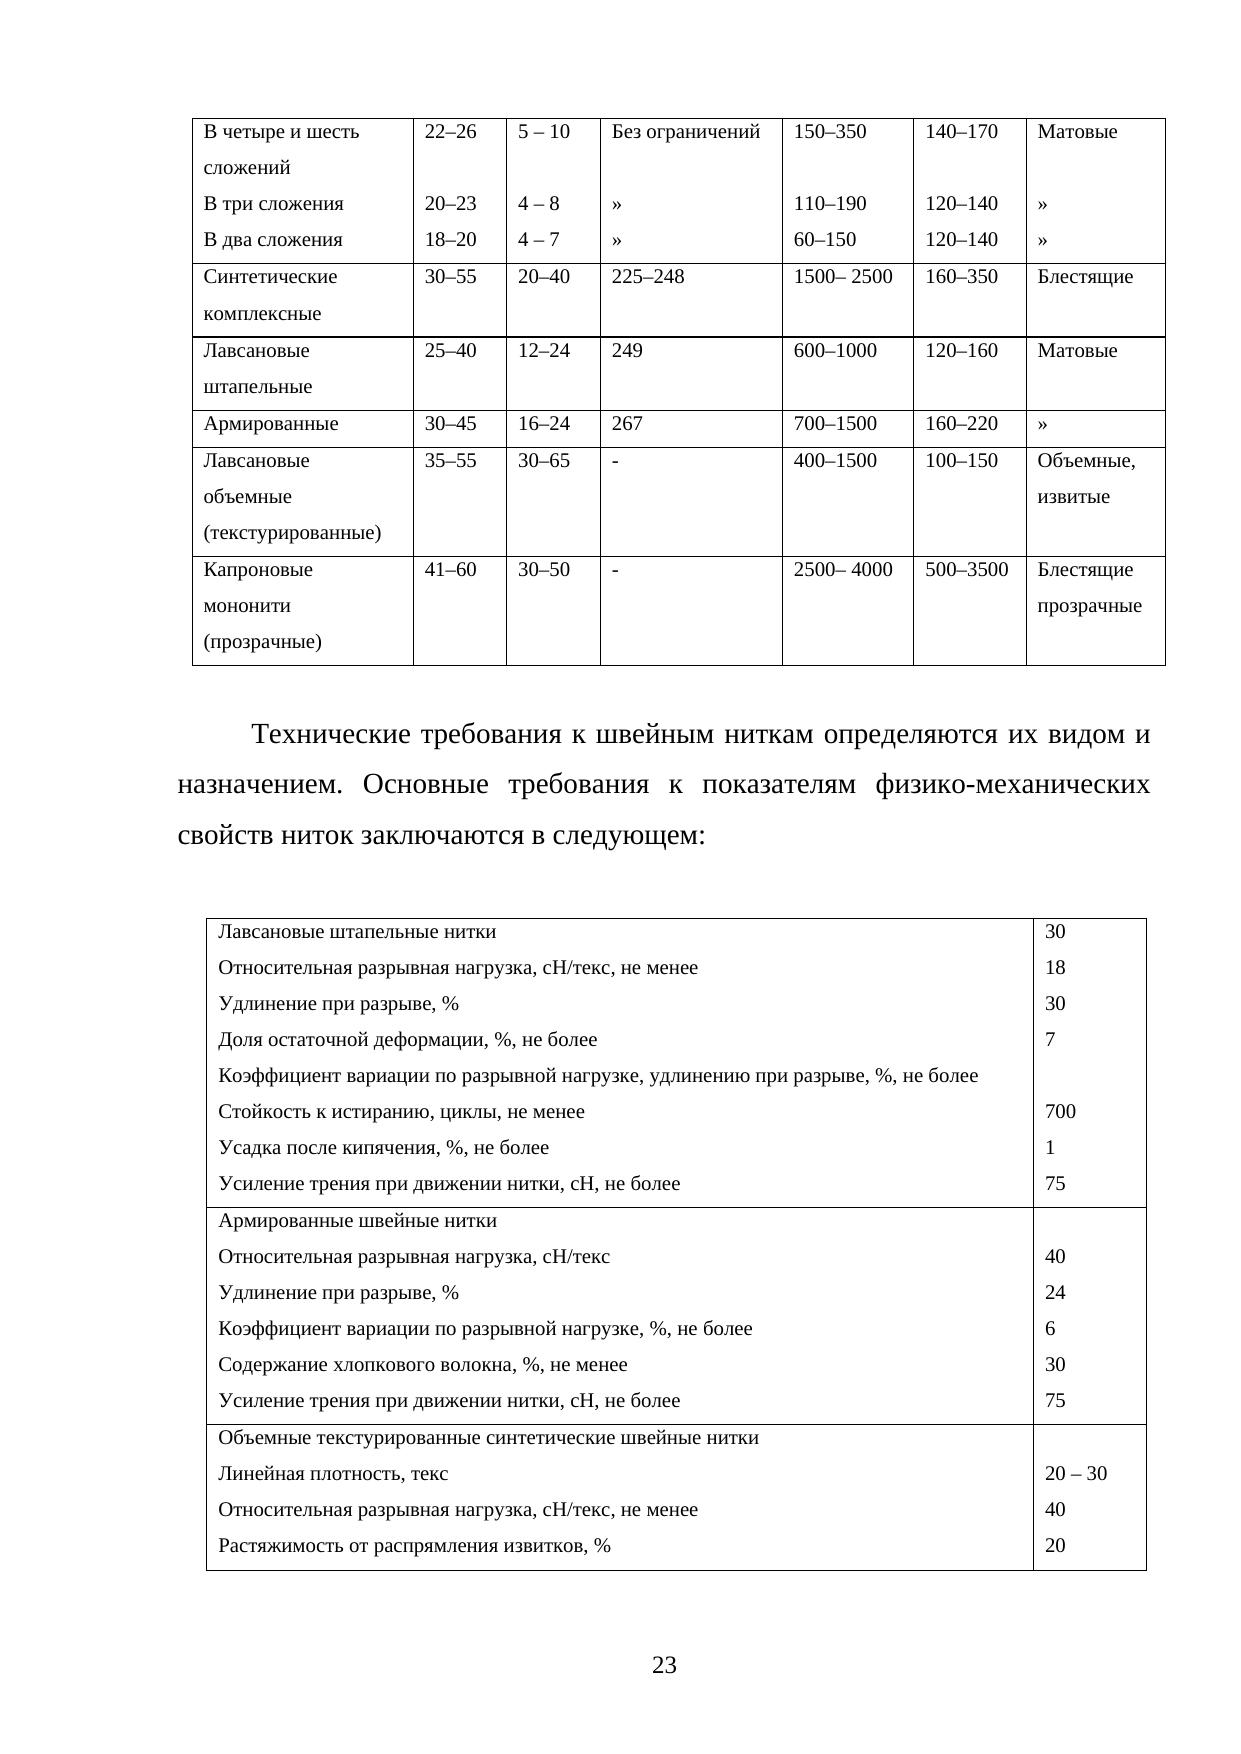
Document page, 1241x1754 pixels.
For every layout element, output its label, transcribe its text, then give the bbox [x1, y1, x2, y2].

table_cell Матовые » » [1027, 119, 1165, 263]
table_cell Лавсановые штапельные [193, 338, 413, 409]
table_cell - [601, 448, 782, 556]
table_header Лавсановые штапельные нитки Относительная разрывная нагрузка, сН/текс, не менее Удлинение при разрыве, % Доля остаточной деформации, %, не более Коэффициент вариации по разрывной нагрузке, удлинению при разрыве, %, не более Стойкость к истиранию, циклы, не менее Усадка после кипячения, %, не более Усиление трения при движении нитки, сН, не более [207, 919, 1033, 1207]
table_cell Армированные швейные нитки Относительная разрывная нагрузка, сН/текс Удлинение при разрыве, % Коэффициент вариации по разрывной нагрузке, %, не более Содержание хлопкового волокна, %, не менее Усиление трения при движении нитки, сН, не более [207, 1208, 1033, 1424]
table_cell 1500– 2500 [783, 264, 913, 336]
table_cell 30–45 [414, 411, 506, 447]
table_cell 20 – 30 40 20 80 50 [1034, 1425, 1146, 1569]
table_cell 41–60 [414, 557, 506, 665]
table_cell Объемные, извитые [1027, 448, 1165, 556]
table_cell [914, 119, 1026, 263]
table_cell 30–50 [507, 557, 600, 665]
table_cell Без ограничений » » [601, 119, 782, 263]
table_cell 16–24 [507, 411, 600, 447]
table_cell 500–3500 [914, 557, 1026, 665]
table_cell 160–220 [914, 411, 1026, 447]
table_cell 25–40 [414, 338, 506, 409]
table_cell 2500– 4000 [783, 557, 913, 665]
table_cell 225–248 [601, 264, 782, 336]
table_cell Лавсановые объемные (текстурированные) [193, 448, 413, 556]
table_cell 700–1500 [783, 411, 913, 447]
table_cell 20–40 [507, 264, 600, 336]
table_cell 12–24 [507, 338, 600, 409]
table_cell » [1027, 411, 1165, 447]
table_cell Матовые [1027, 338, 1165, 409]
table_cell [783, 119, 913, 263]
table_cell 22–26 20–23 18–20 [414, 119, 506, 263]
text Технические требования к швейным ниткам определяются их видом и назначением. Основные требования к показателям физико-механических свойств ниток заключаются в следующем: [177, 716, 1152, 851]
table_cell 160–350 [914, 264, 1026, 336]
table_cell Блестящие прозрачные [1027, 557, 1165, 665]
table_cell 30–55 [414, 264, 506, 336]
table_cell 40 24 6 30 75 [1034, 1208, 1146, 1424]
table_cell 400–1500 [783, 448, 913, 556]
table_cell 600–1000 [783, 338, 913, 409]
table_cell Блестящие [1027, 264, 1165, 336]
table_cell Капроновые мононити (прозрачные) [193, 557, 413, 665]
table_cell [207, 1425, 1033, 1569]
table_cell - [601, 557, 782, 665]
table_cell 35–55 [414, 448, 506, 556]
table_cell 249 [601, 338, 782, 409]
table_header 30 18 30 7 700 1 75 [1034, 919, 1146, 1207]
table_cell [193, 119, 413, 263]
table_cell 267 [601, 411, 782, 447]
table_cell 5 – 10 4 – 8 4 – 7 [507, 119, 600, 263]
table_cell 30–65 [507, 448, 600, 556]
table_cell 120–160 [914, 338, 1026, 409]
table_cell Синтетические комплексные [193, 264, 413, 336]
table_cell 100–150 [914, 448, 1026, 556]
table_cell Армированные [193, 411, 413, 447]
